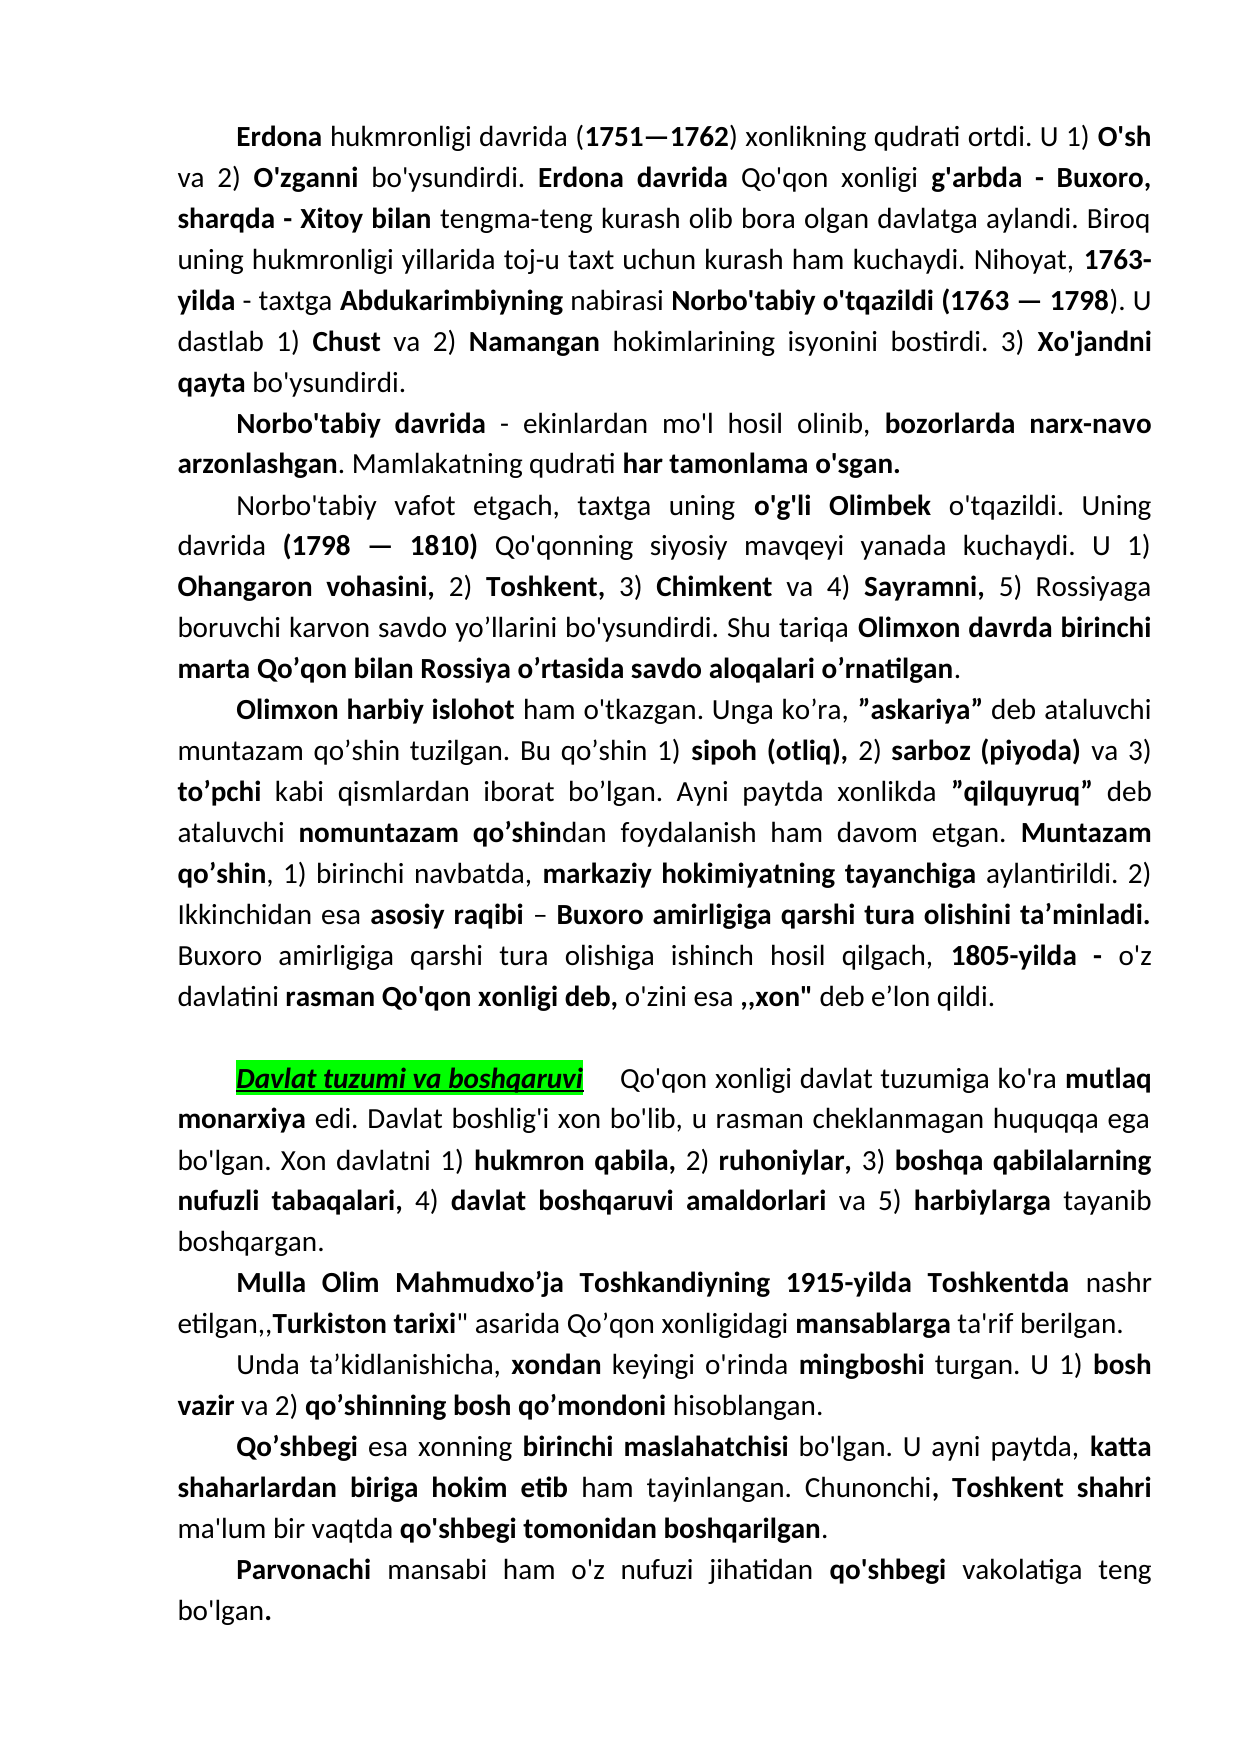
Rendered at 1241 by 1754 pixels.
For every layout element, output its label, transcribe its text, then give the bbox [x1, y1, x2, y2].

text Unda ta’kidlanishicha, xondan keyingi o'rinda mingboshi turgan. U 1) bosh vazir va 2) qo’shinning bosh qo’mondoni hisoblangan. [177, 1346, 1152, 1423]
text Parvonachi mansabi ham o'z nufuzi jihatidan qo'shbegi vakolatiga teng bo'lgan. [177, 1551, 1152, 1627]
text Qo’shbegi esa xonning birinchi maslahatchisi bo'lgan. U ayni paytda, katta shaharlardan biriga hokim etib ham tayinlangan. Chunonchi, Toshkent shahri ma'lum bir vaqtda qo'shbegi tomonidan boshqarilgan. [177, 1428, 1152, 1546]
text Norbo'tabiy vafot etgach, taxtga uning o'g'li Olimbek o'tqazildi. Uning davrida (1798 — 1810) Qo'qonning siyosiy mavqeyi yanada kuchaydi. U 1) Ohangaron vohasini, 2) Toshkent, 3) Chimkent va 4) Sayramni, 5) Rossiyaga boruvchi karvon savdo yo’llarini bo'ysundirdi. Shu tariqa Olimxon davrda birinchi marta Qo’qon bilan Rossiya o’rtasida savdo aloqalari o’rnatilgan. [177, 487, 1152, 686]
text Erdona hukmronligi davrida (1751—1762) xonlikning qudrati ortdi. U 1) O'sh va 2) O'zganni bo'ysundirdi. Erdona davrida Qo'qon xonligi g'arbda - Buxoro, sharqda - Xitoy bilan tengma-teng kurash olib bora olgan davlatga aylandi. Biroq uning hukmronligi yillarida toj-u taxt uchun kurash ham kuchaydi. Nihoyat, 1763-yilda - taxtga Abdukarimbiyning nabirasi Norbo'tabiy o'tqazildi (1763 — 1798). U dastlab 1) Chust va 2) Namangan hokimlarining isyonini bostirdi. 3) Xo'jandni qayta bo'ysundirdi. [177, 118, 1152, 399]
text Norbo'tabiy davrida - ekinlardan mo'l hosil olinib, bozorlarda narx-navo arzonlashgan. Mamlakatning qudrati har tamonlama o'sgan. [177, 405, 1152, 481]
text Davlat tuzumi va boshqaruvi Qo'qon xonligi davlat tuzumiga ko'ra mutlaq monarxiya edi. Davlat boshlig'i xon bo'lib, u rasman cheklanmagan huquqqa ega bo'lgan. Xon davlatni 1) hukmron qabila, 2) ruhoniylar, 3) boshqa qabilalarning nufuzli tabaqalari, 4) davlat boshqaruvi amaldorlari va 5) harbiylarga tayanib boshqargan. [177, 1060, 1152, 1259]
text Mulla Olim Mahmudxo’ja Toshkandiyning 1915-yilda Toshkentda nashr etilgan,,Turkiston tarixi" asarida Qo’qon xonligidagi mansablarga ta'rif berilgan. [177, 1264, 1152, 1341]
text Olimxon harbiy islohot ham o'tkazgan. Unga ko’ra, ”askariya” deb ataluvchi muntazam qo’shin tuzilgan. Bu qo’shin 1) sipoh (otliq), 2) sarboz (piyoda) va 3) to’pchi kabi qismlardan iborat bo’lgan. Ayni paytda xonlikda ”qilquyruq” deb ataluvchi nomuntazam qo’shindan foydalanish ham davom etgan. Muntazam qo’shin, 1) birinchi navbatda, markaziy hokimiyatning tayanchiga aylantirildi. 2) Ikkinchidan esa asosiy raqibi – Buxoro amirligiga qarshi tura olishini ta’minladi. Buxoro amirligiga qarshi tura olishiga ishinch hosil qilgach, 1805-yilda - o'z davlatini rasman Qo'qon xonligi deb, o'zini esa ,,xon" deb e’lon qildi. [177, 691, 1152, 1013]
